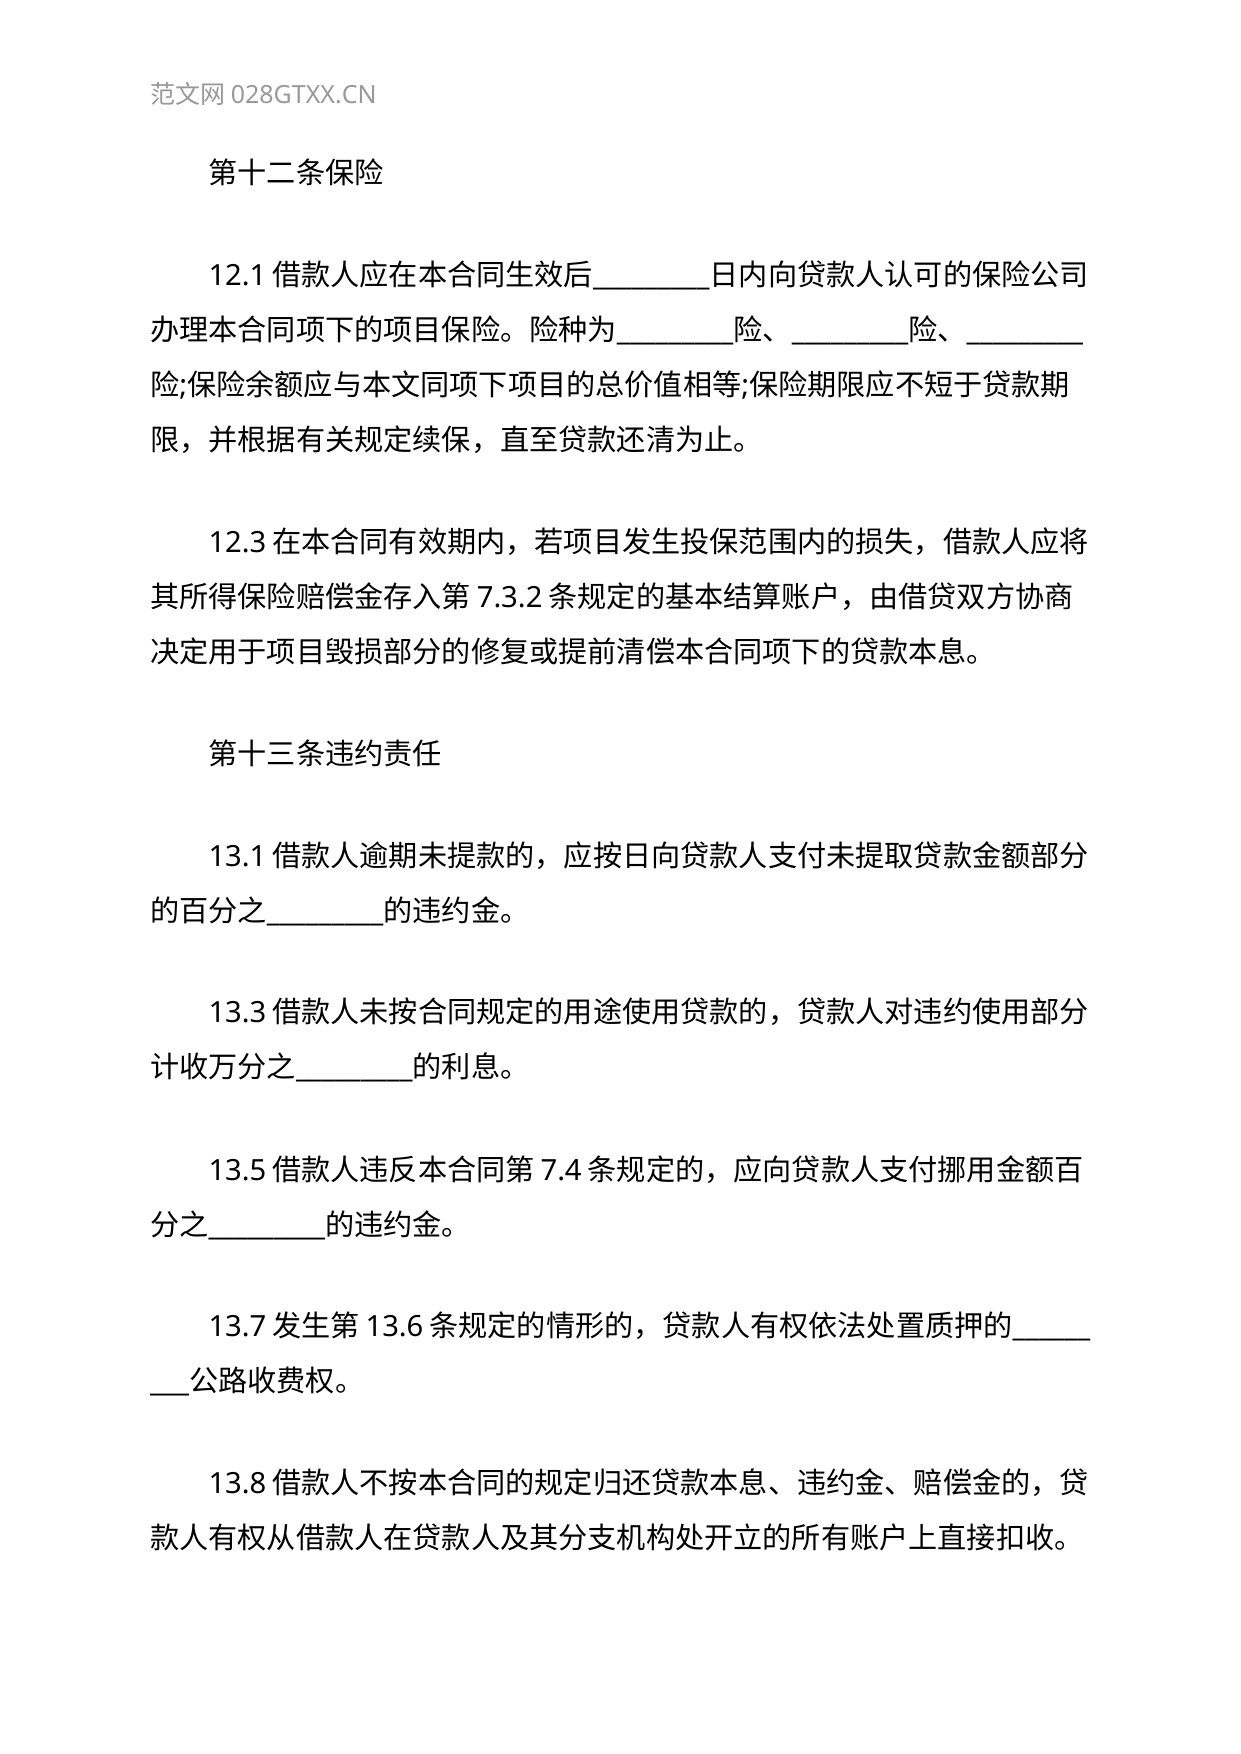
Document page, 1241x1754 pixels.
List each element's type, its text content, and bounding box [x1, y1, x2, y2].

text 12.3在本合同有效期内，若项目发生投保范围内的损失，借款人应将其所得保险赔偿金存入第7.3.2条规定的基本结算账户，由借贷双方协商决定用于项目毁损部分的修复或提前清偿本合同项下的贷款本息。 [150, 518, 1090, 671]
text 13.7发生第13.6条规定的情形的，贷款人有权依法处置质押的_________公路收费权。 [150, 1303, 1090, 1400]
text 第十三条违约责任 [150, 730, 1090, 773]
text 13.5借款人违反本合同第7.4条规定的，应向贷款人支付挪用金额百分之_________的违约金。 [150, 1146, 1090, 1243]
text 13.1借款人逾期未提款的，应按日向贷款人支付未提取贷款金额部分的百分之_________的违约金。 [150, 832, 1090, 929]
text 13.3借款人未按合同规定的用途使用贷款的，贷款人对违约使用部分计收万分之_________的利息。 [150, 989, 1090, 1086]
text 12.1借款人应在本合同生效后_________日内向贷款人认可的保险公司办理本合同项下的项目保险。险种为_________险、_________险、_________险;保险余额应与本文同项下项目的总价值相等;保险期限应不短于贷款期限，并根据有关规定续保，直至贷款还清为止。 [150, 252, 1090, 459]
text 13.8借款人不按本合同的规定归还贷款本息、违约金、赔偿金的，贷款人有权从借款人在贷款人及其分支机构处开立的所有账户上直接扣收。 [150, 1460, 1090, 1557]
text 第十二条保险 [150, 150, 1090, 192]
